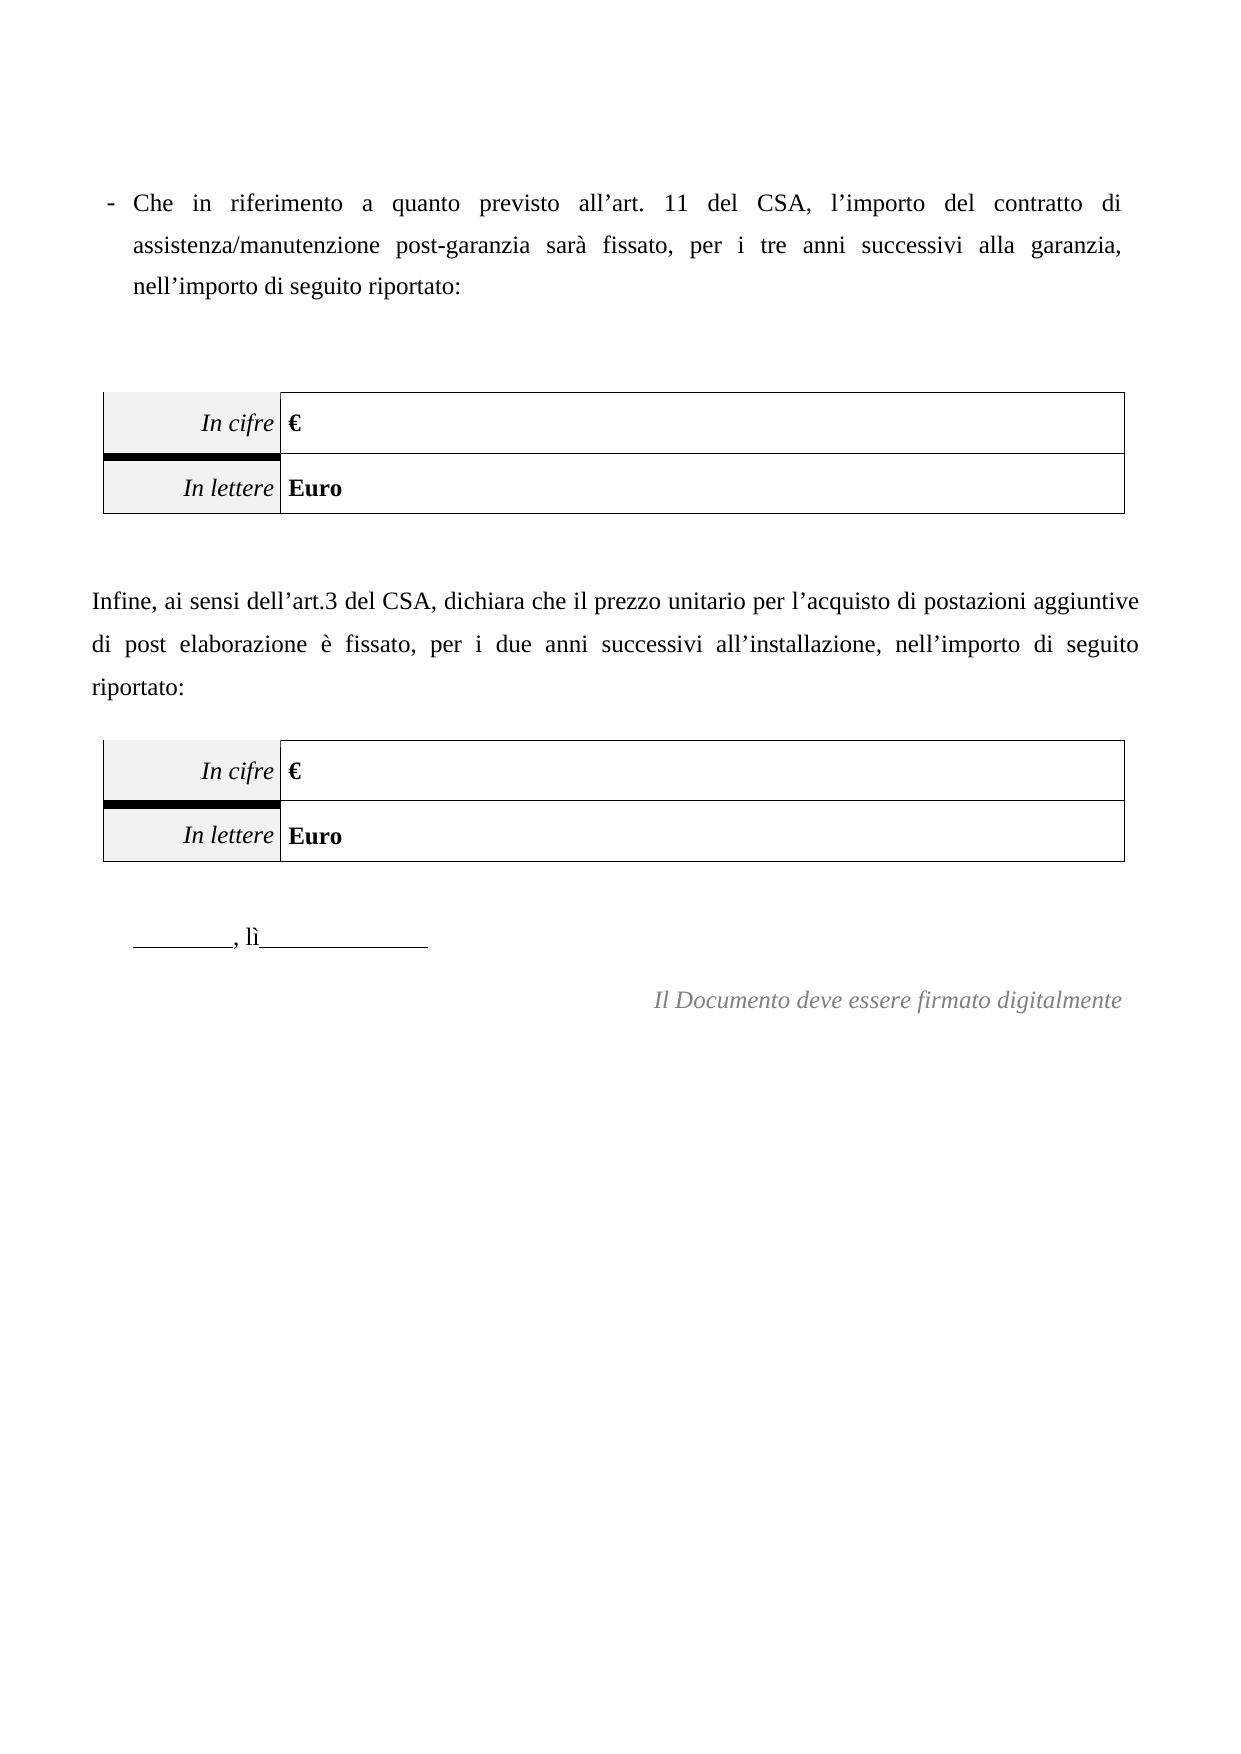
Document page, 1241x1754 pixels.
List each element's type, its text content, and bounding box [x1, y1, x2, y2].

table_cell Euro [281, 454, 1124, 513]
list Che in riferimento a quanto previsto all’art. 11 del CSA, l’importo del contratto di assistenza/manutenzione post-garanzia sarà fissato, per i tre anni successivi alla garanzia, nell’importo di seguito riportato: [103, 188, 1122, 299]
table_cell In lettere [104, 809, 280, 861]
table_cell Euro [281, 801, 1124, 861]
table_cell In lettere [104, 461, 280, 513]
text , lì [133, 922, 1140, 951]
picture [104, 392, 281, 399]
table_header € [281, 741, 1124, 800]
text Il Documento deve essere firmato digitalmente [653, 985, 1140, 1013]
table_header € [281, 393, 1124, 452]
table_header In cifre [104, 399, 280, 452]
table_header In cifre [104, 747, 280, 800]
picture [104, 740, 281, 747]
text Infine, ai sensi dell’art.3 del CSA, dichiara che il prezzo unitario per l’acquisto di postazioni aggiuntive di post elaborazione è fissato, per i due anni successivi all’installazione, nell’importo di seguito riportato: [92, 586, 1140, 701]
